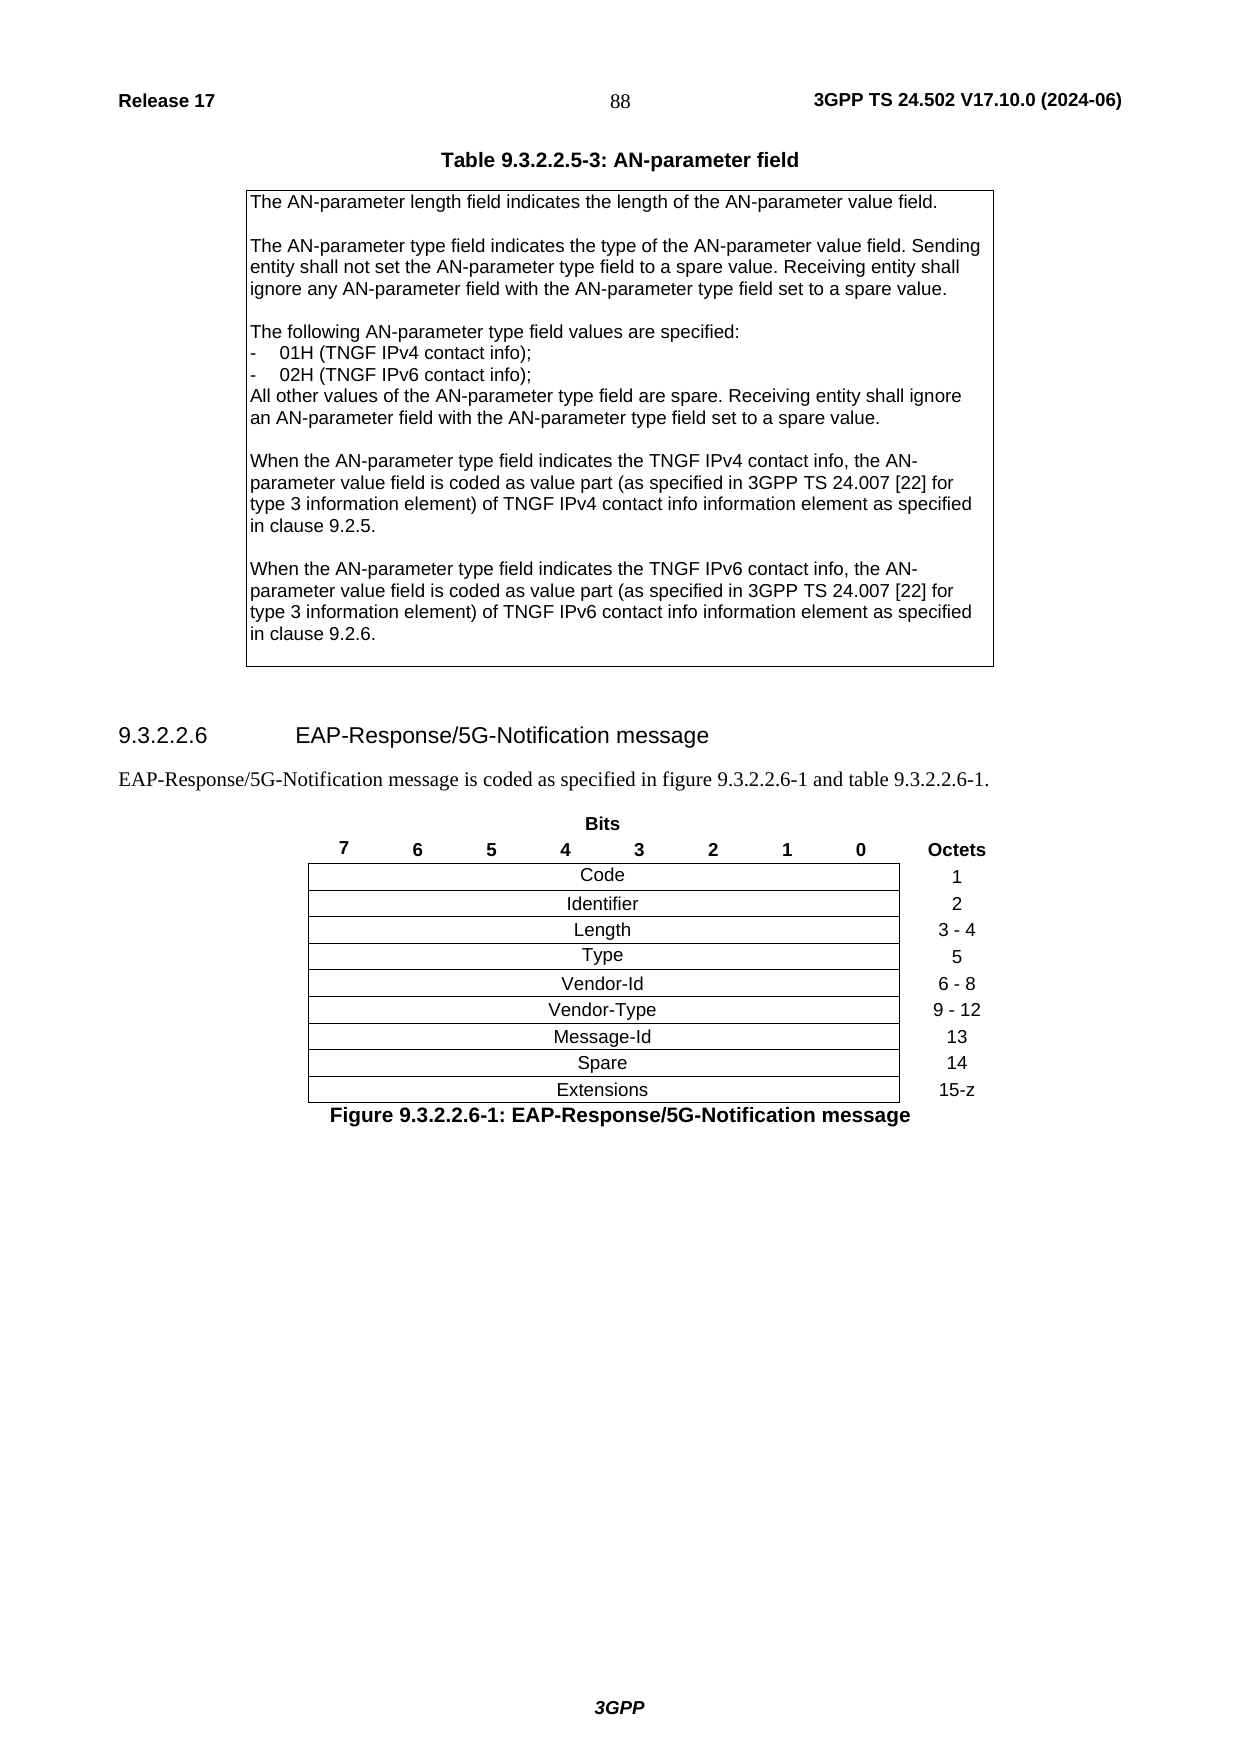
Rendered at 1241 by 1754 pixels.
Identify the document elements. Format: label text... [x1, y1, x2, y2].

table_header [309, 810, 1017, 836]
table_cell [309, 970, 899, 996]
subtitle 9.3.2.2.6 EAP-Response/5G-Notification message [118, 722, 1122, 748]
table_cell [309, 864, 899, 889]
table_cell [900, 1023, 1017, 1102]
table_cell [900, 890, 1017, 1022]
text EAP-Response/5G-Notification message is coded as specified in figure 9.3.2.2.6-1 and table 9.3.2.2.6-1. [118, 767, 1122, 791]
text Table 9.3.2.2.5-3: AN-parameter field [118, 147, 1122, 171]
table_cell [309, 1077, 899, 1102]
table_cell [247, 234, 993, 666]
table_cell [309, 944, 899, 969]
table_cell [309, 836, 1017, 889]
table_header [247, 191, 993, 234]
text Figure 9.3.2.2.6-1: EAP-Response/5G-Notification message [118, 1103, 1122, 1127]
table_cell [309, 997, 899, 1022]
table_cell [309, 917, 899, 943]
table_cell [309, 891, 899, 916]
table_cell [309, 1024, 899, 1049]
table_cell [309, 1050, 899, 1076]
